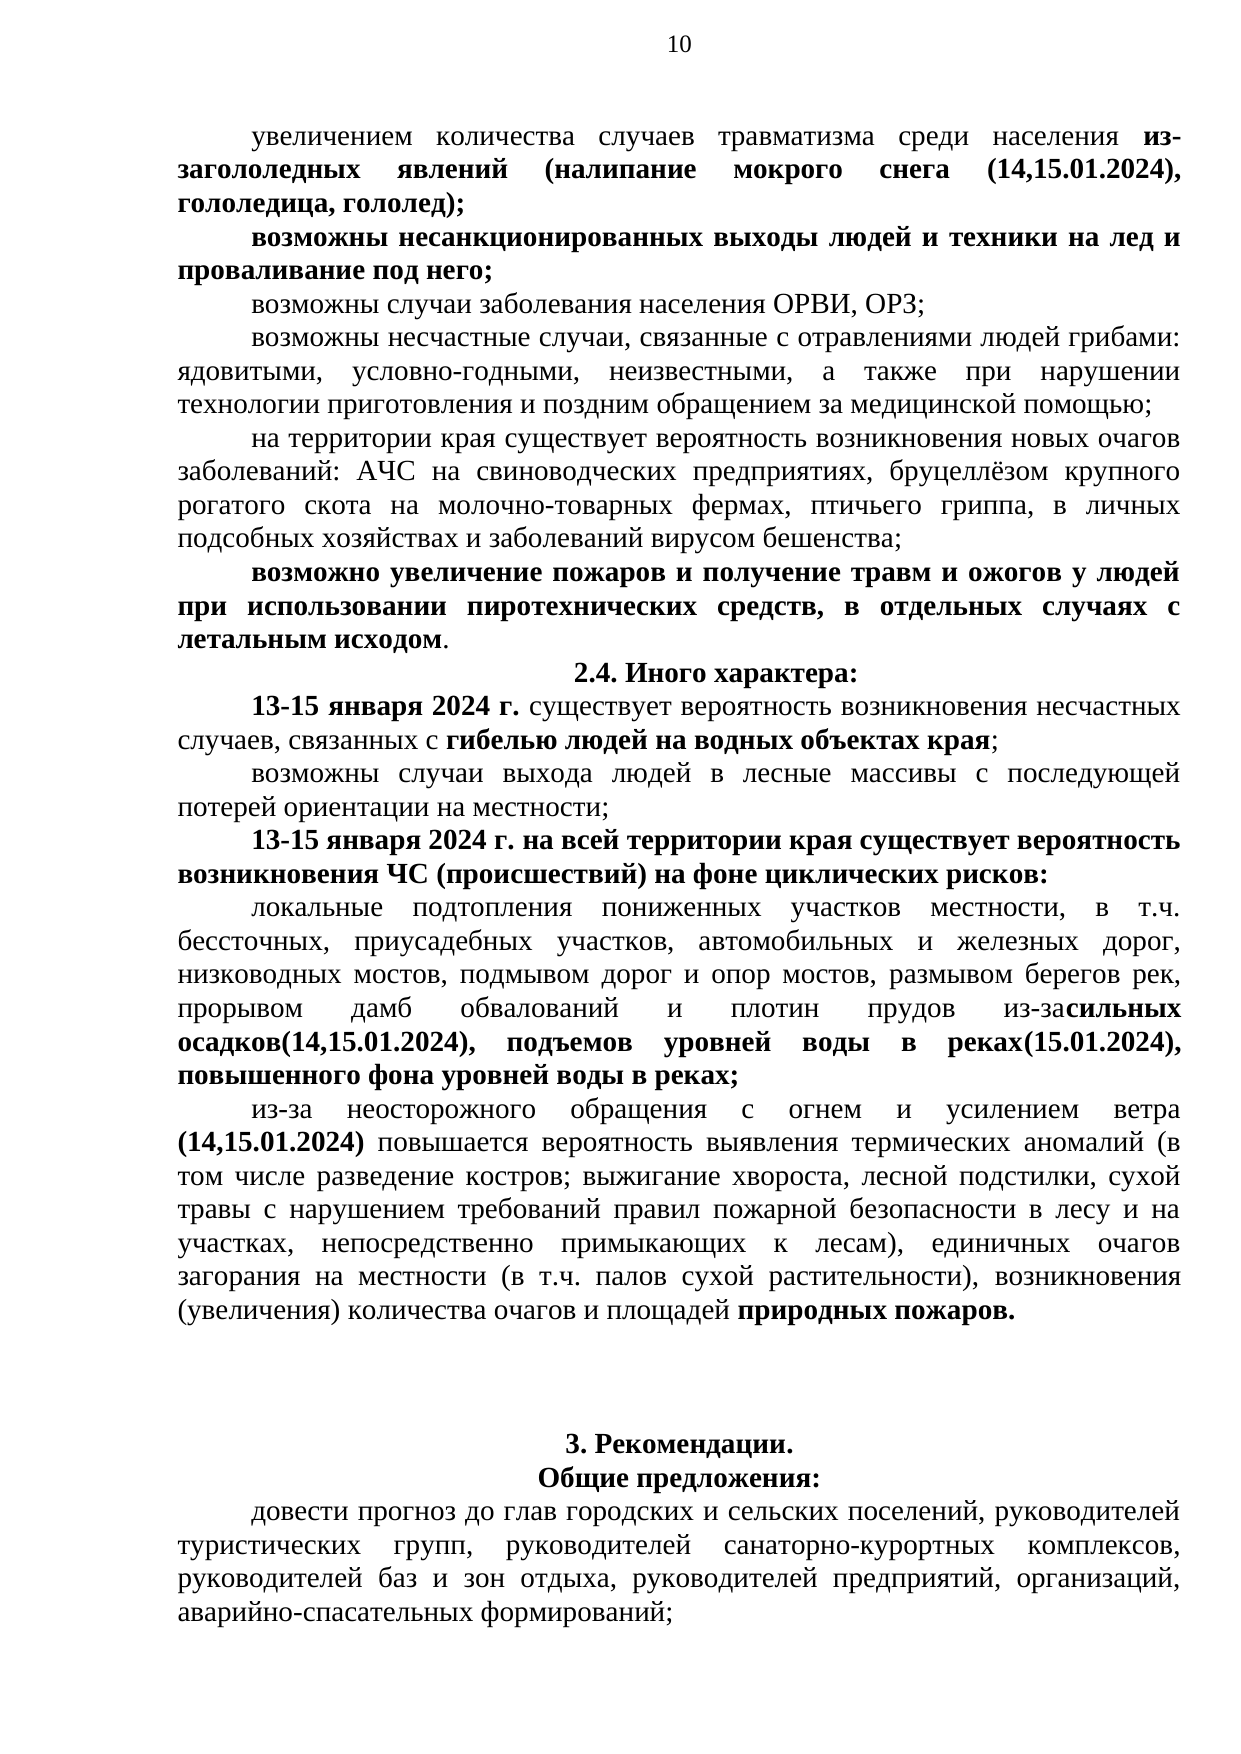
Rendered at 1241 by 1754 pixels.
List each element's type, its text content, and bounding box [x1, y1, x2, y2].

text на территории края существует вероятность возникновения новых очагов заболеваний: АЧС на свиноводческих предприятиях, бруцеллёзом крупного рогатого скота на молочно-товарных фермах, птичьего гриппа, в личных подсобных хозяйствах и заболеваний вирусом бешенства; [177, 420, 1181, 554]
text довести прогноз до глав городских и сельских поселений, руководителей туристических групп, руководителей санаторно-курортных комплексов, руководителей баз и зон отдыха, руководителей предприятий, организаций, аварийно-спасательных формирований; [177, 1493, 1181, 1627]
text из-за неосторожного обращения с огнем и усилением ветра (14,15.01.2024) повышается вероятность выявления термических аномалий (в том числе разведение костров; выжигание хвороста, лесной подстилки, сухой травы с нарушением требований правил пожарной безопасности в лесу и на участках, непосредственно примыкающих к лесам), единичных очагов загорания на местности (в т.ч. палов сухой растительности), возникновения (увеличения) количества очагов и площадей природных пожаров. [177, 1091, 1181, 1326]
text возможны случаи заболевания населения ОРВИ, ОРЗ; [177, 286, 1181, 319]
text 2.4. Иного характера: [177, 655, 1181, 688]
text возможны несчастные случаи, связанные с отравлениями людей грибами: ядовитыми, условно-годными, неизвестными, а также при нарушении технологии приготовления и поздним обращением за медицинской помощью; [177, 319, 1181, 420]
text 13-15 января 2024 г. существует вероятность возникновения несчастных случаев, связанных с гибелью людей на водных объектах края; [177, 688, 1181, 755]
text увеличением количества случаев травматизма среди населения из-загололедных явлений (налипание мокрого снега (14,15.01.2024), гололедица, гололед); [177, 118, 1181, 219]
text локальные подтопления пониженных участков местности, в т.ч. бессточных, приусадебных участков, автомобильных и железных дорог, низководных мостов, подмывом дорог и опор мостов, размывом берегов рек, прорывом дамб обвалований и плотин прудов из-засильных осадков(14,15.01.2024), подъемов уровней воды в реках(15.01.2024), повышенного фона уровней воды в реках; [177, 889, 1181, 1091]
text возможны несанкционированных выходы людей и техники на лед и проваливание под него; [177, 219, 1181, 286]
text возможны случаи выхода людей в лесные массивы с последующей потерей ориентации на местности; [177, 755, 1181, 822]
text Общие предложения: [177, 1460, 1181, 1493]
text возможно увеличение пожаров и получение травм и ожогов у людей при использовании пиротехнических средств, в отдельных случаях с летальным исходом. [177, 554, 1181, 655]
text 3. Рекомендации. [177, 1426, 1181, 1460]
text 13-15 января 2024 г. на всей территории края существует вероятность возникновения ЧС (происшествий) на фоне циклических рисков: [177, 822, 1181, 889]
